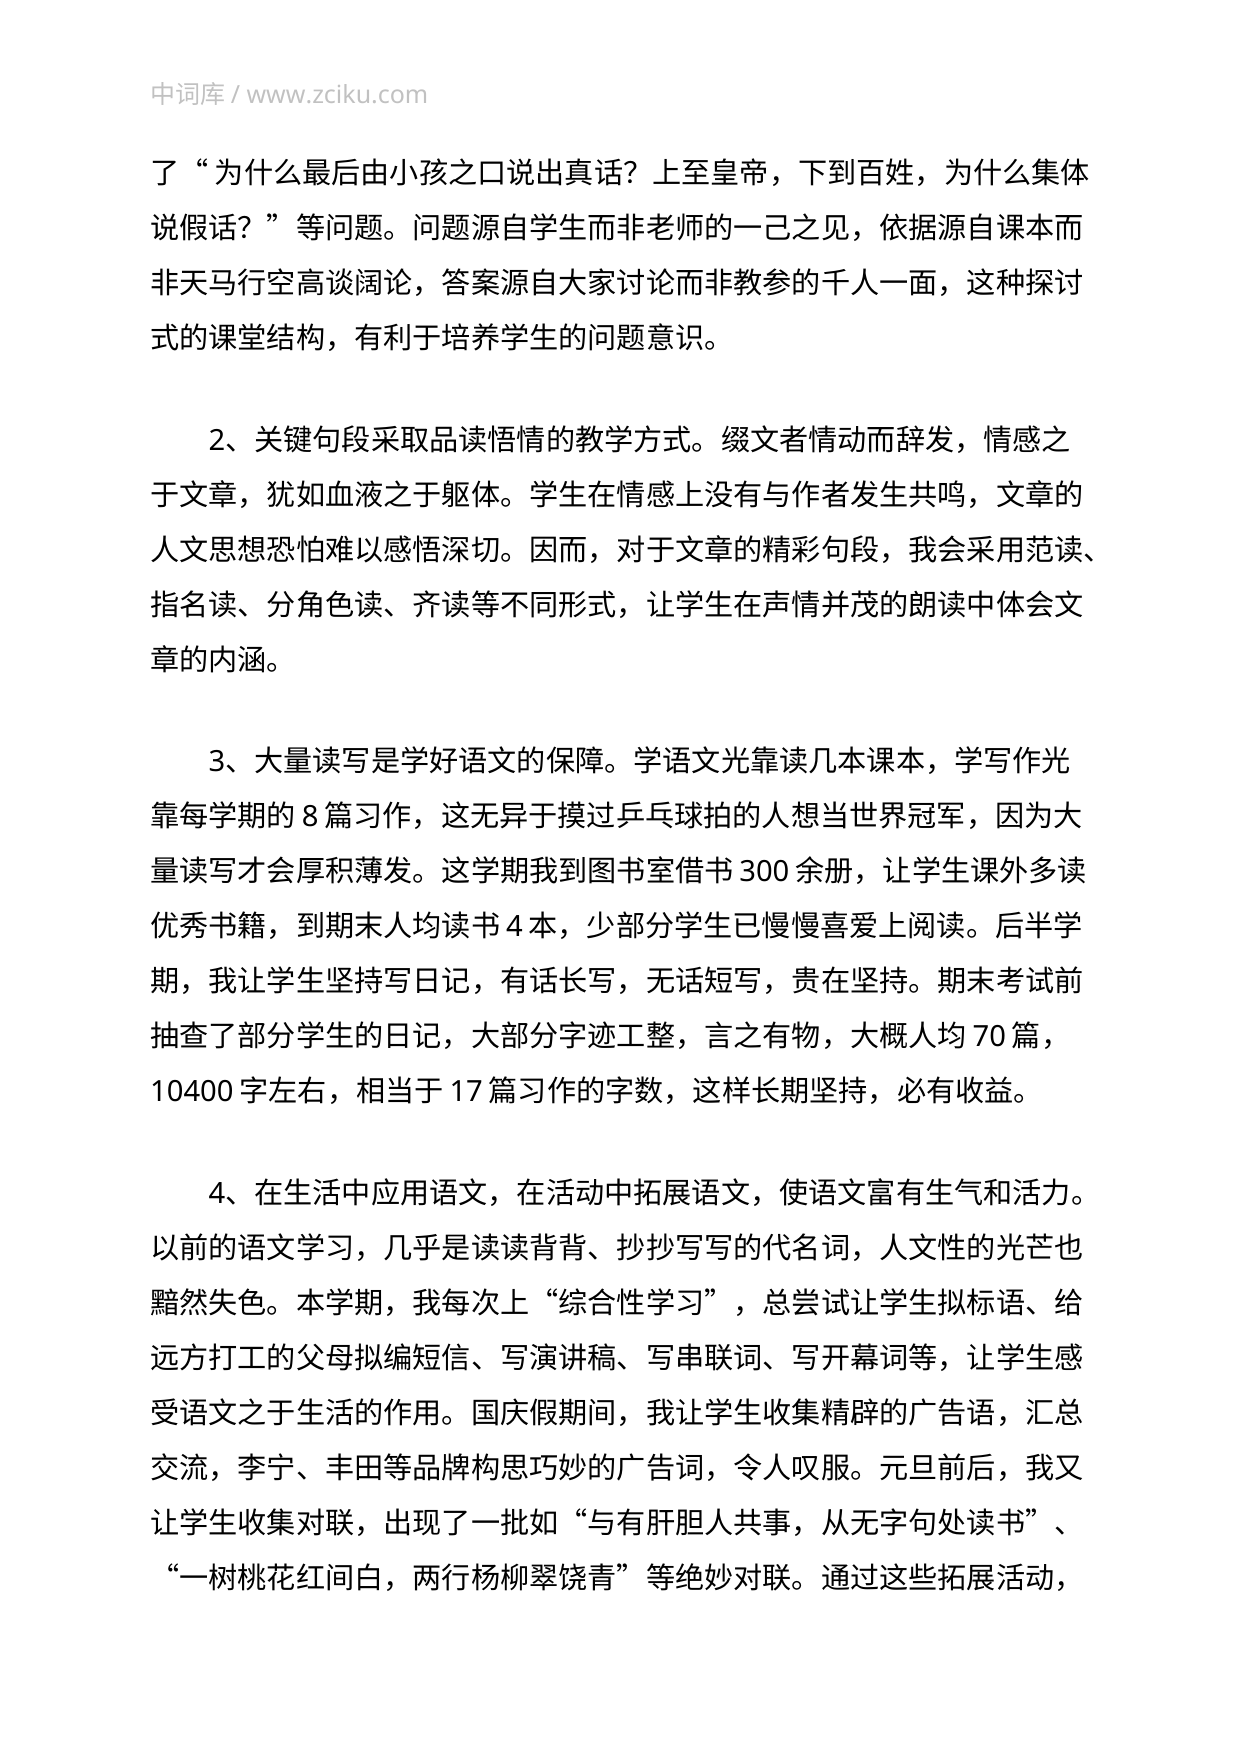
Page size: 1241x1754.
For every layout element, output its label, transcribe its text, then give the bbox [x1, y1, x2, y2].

text 2、关键句段采取品读悟情的教学方式。缀文者情动而辞发，情感之于文章，犹如血液之于躯体。学生在情感上没有与作者发生共鸣，文章的人文思想恐怕难以感悟深切。因而，对于文章的精彩句段，我会采用范读、指名读、分角色读、齐读等不同形式，让学生在声情并茂的朗读中体会文章的内涵。 [150, 416, 1090, 678]
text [150, 1170, 1090, 1596]
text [150, 150, 1090, 357]
text 3、大量读写是学好语文的保障。学语文光靠读几本课本，学写作光靠每学期的8篇习作，这无异于摸过乒乓球拍的人想当世界冠军，因为大量读写才会厚积薄发。这学期我到图书室借书300余册，让学生课外多读优秀书籍，到期末人均读书4本，少部分学生已慢慢喜爱上阅读。后半学期，我让学生坚持写日记，有话长写，无话短写，贵在坚持。期末考试前抽查了部分学生的日记，大部分字迹工整，言之有物，大概人均70篇，10400字左右，相当于17篇习作的字数，这样长期坚持，必有收益。 [150, 738, 1090, 1110]
